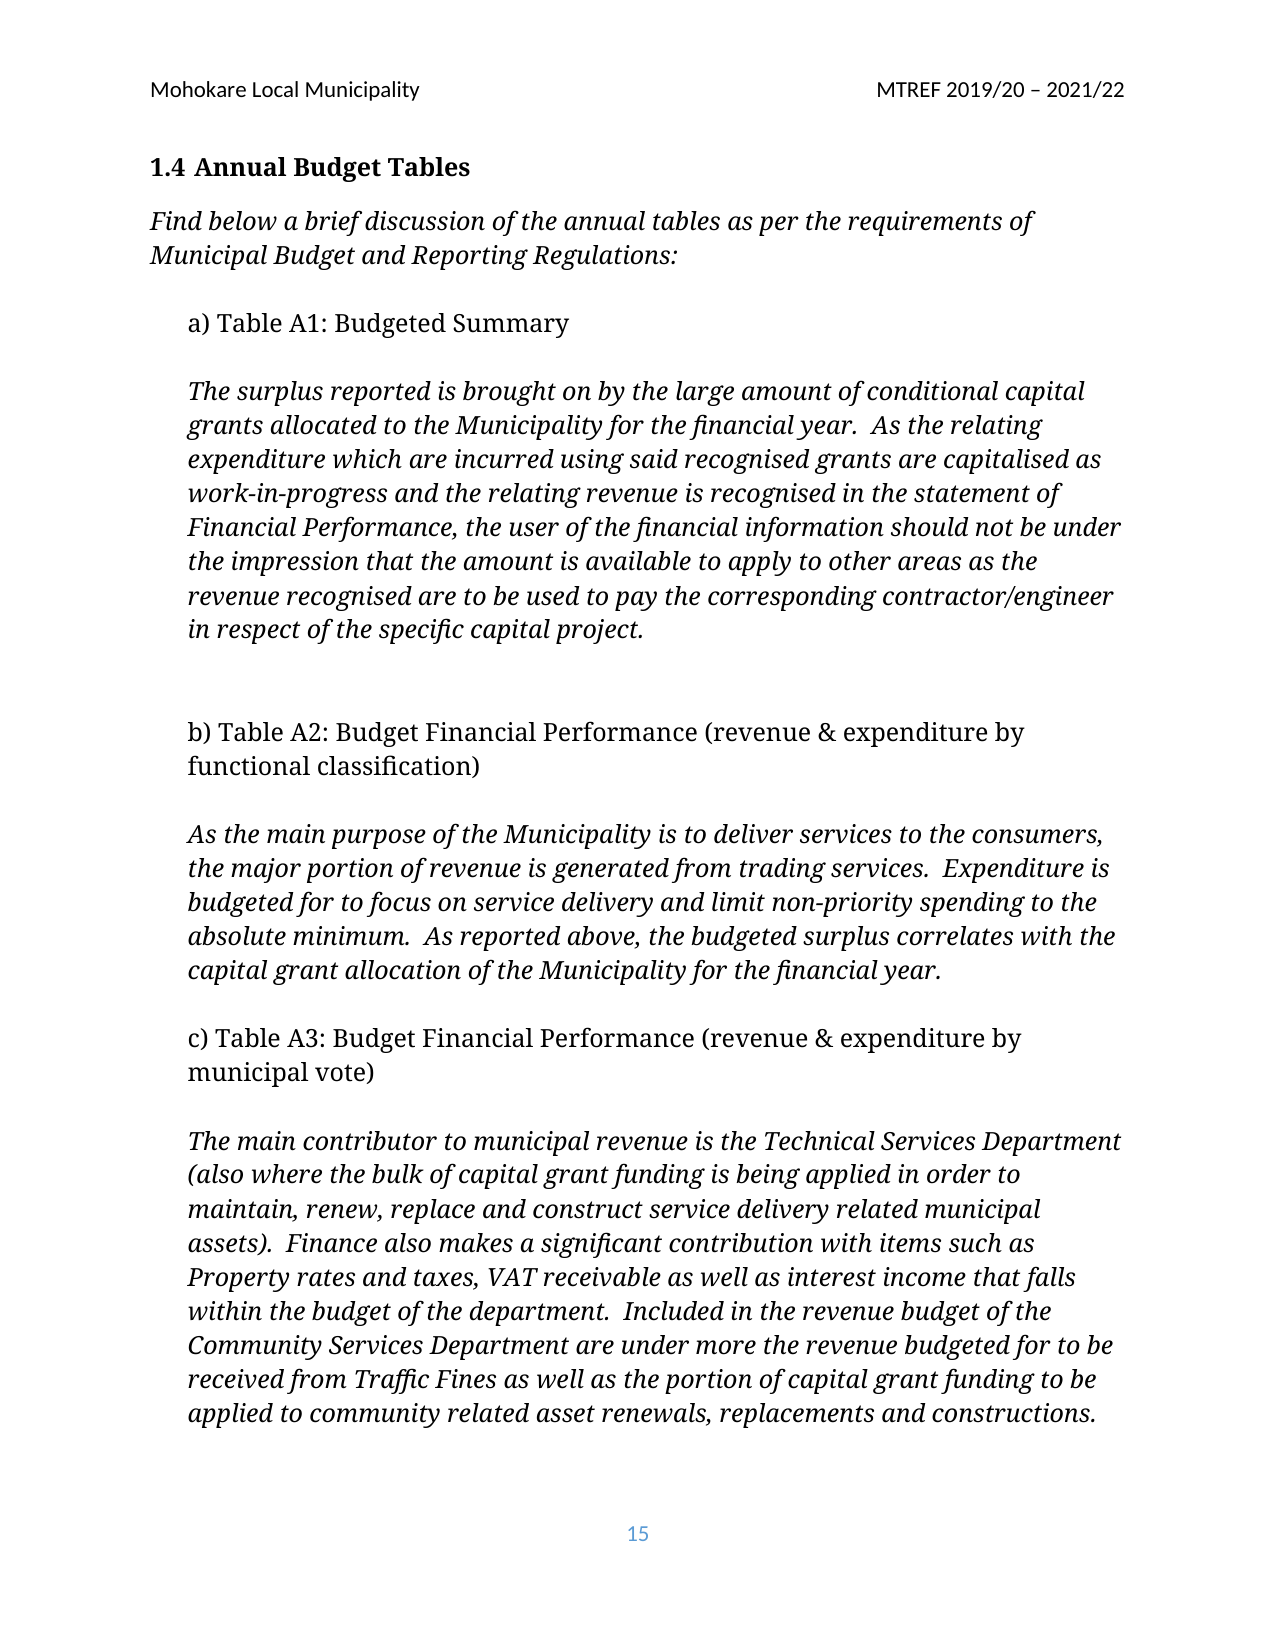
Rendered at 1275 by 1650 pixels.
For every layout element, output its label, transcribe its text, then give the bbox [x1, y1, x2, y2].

list b) Table A2: Budget Financial Performance (revenue & expenditure by functional classification) [187, 714, 1125, 782]
text Find below a brief discussion of the annual tables as per the requirements of Municipal Budget and Reporting Regulations: [150, 203, 1125, 272]
list The surplus reported is brought on by the large amount of conditional capital grants allocated to the Municipality for the financial year. As the relating expenditure which are incurred using said recognised grants are capitalised as work-in-progress and the relating revenue is recognised in the statement of Financial Performance, the user of the financial information should not be under the impression that the amount is available to apply to other areas as the revenue recognised are to be used to pay the corresponding contractor/engineer in respect of the specific capital project. [187, 374, 1125, 646]
list As the main purpose of the Municipality is to deliver services to the consumers, the major portion of revenue is generated from trading services. Expenditure is budgeted for to focus on service delivery and limit non-priority spending to the absolute minimum. As reported above, the budgeted surplus correlates with the capital grant allocation of the Municipality for the financial year. [187, 817, 1125, 987]
list The main contributor to municipal revenue is the Technical Services Department (also where the bulk of capital grant funding is being applied in order to maintain, renew, replace and construct service delivery related municipal assets). Finance also makes a significant contribution with items such as Property rates and taxes, VAT receivable as well as interest income that falls within the budget of the department. Included in the revenue budget of the Community Services Department are under more the revenue budgeted for to be received from Traffic Fines as well as the portion of capital grant funding to be applied to community related asset renewals, replacements and constructions. [187, 1123, 1125, 1430]
list a) Table A1: Budgeted Summary [187, 306, 1125, 340]
list c) Table A3: Budget Financial Performance (revenue & expenditure by municipal vote) [187, 1021, 1125, 1089]
list Annual Budget Tables [150, 150, 1125, 184]
